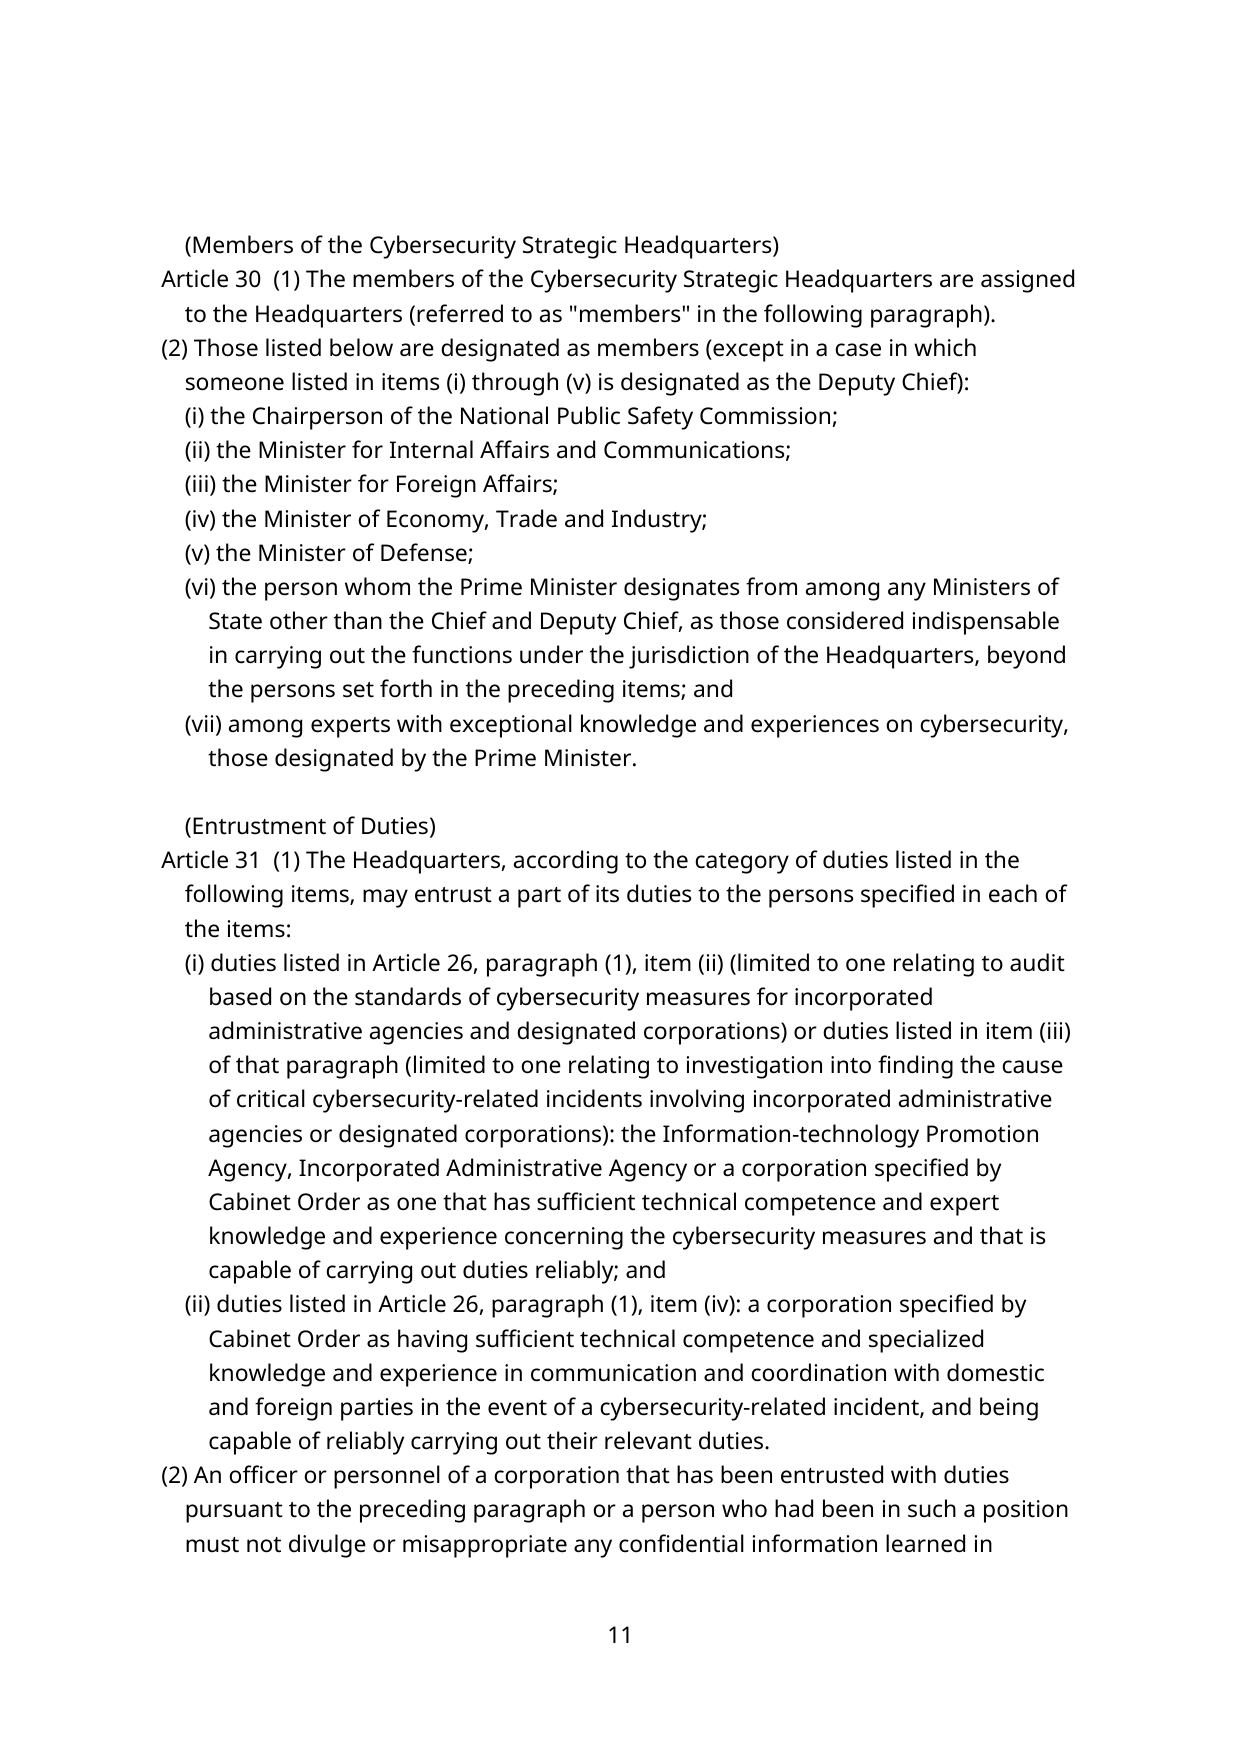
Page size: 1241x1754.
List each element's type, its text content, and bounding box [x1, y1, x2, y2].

text (Entrustment of Duties) [184, 809, 1079, 843]
text (i) the Chairperson of the National Public Safety Commission; [184, 399, 1079, 433]
text (i) duties listed in Article 26, paragraph (1), item (ii) (limited to one relating to audit based on the standards of cybersecurity measures for incorporated administrative agencies and designated corporations) or duties listed in item (iii) of that paragraph (limited to one relating to investigation into finding the cause of critical cybersecurity-related incidents involving incorporated administrative agencies or designated corporations): the Information-technology Promotion Agency, Incorporated Administrative Agency or a corporation specified by Cabinet Order as one that has sufficient technical competence and expert knowledge and experience concerning the cybersecurity measures and that is capable of carrying out duties reliably; and [184, 945, 1079, 1287]
text (vi) the person whom the Prime Minister designates from among any Ministers of State other than the Chief and Deputy Chief, as those considered indispensable in carrying out the functions under the jurisdiction of the Headquarters, beyond the persons set forth in the preceding items; and [184, 569, 1079, 706]
text (ii) duties listed in Article 26, paragraph (1), item (iv): a corporation specified by Cabinet Order as having sufficient technical competence and specialized knowledge and experience in communication and coordination with domestic and foreign parties in the event of a cybersecurity-related incident, and being capable of reliably carrying out their relevant duties. [184, 1287, 1079, 1458]
text (ii) the Minister for Internal Affairs and Communications; [184, 433, 1079, 467]
text Article 30 (1) The members of the Cybersecurity Strategic Headquarters are assigned to the Headquarters (referred to as "members" in the following paragraph). [161, 262, 1079, 330]
text (2) Those listed below are designated as members (except in a case in which someone listed in items (i) through (v) is designated as the Deputy Chief): [161, 330, 1079, 399]
text (iii) the Minister for Foreign Affairs; [184, 467, 1079, 501]
text Article 31 (1) The Headquarters, according to the category of duties listed in the following items, may entrust a part of its duties to the persons specified in each of the items: [161, 843, 1079, 945]
text (vii) among experts with exceptional knowledge and experiences on cybersecurity, those designated by the Prime Minister. [184, 706, 1079, 774]
text (v) the Minister of Defense; [184, 535, 1079, 569]
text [161, 1458, 1079, 1560]
text (iv) the Minister of Economy, Trade and Industry; [184, 501, 1079, 535]
text (Members of the Cybersecurity Strategic Headquarters) [184, 228, 1079, 262]
